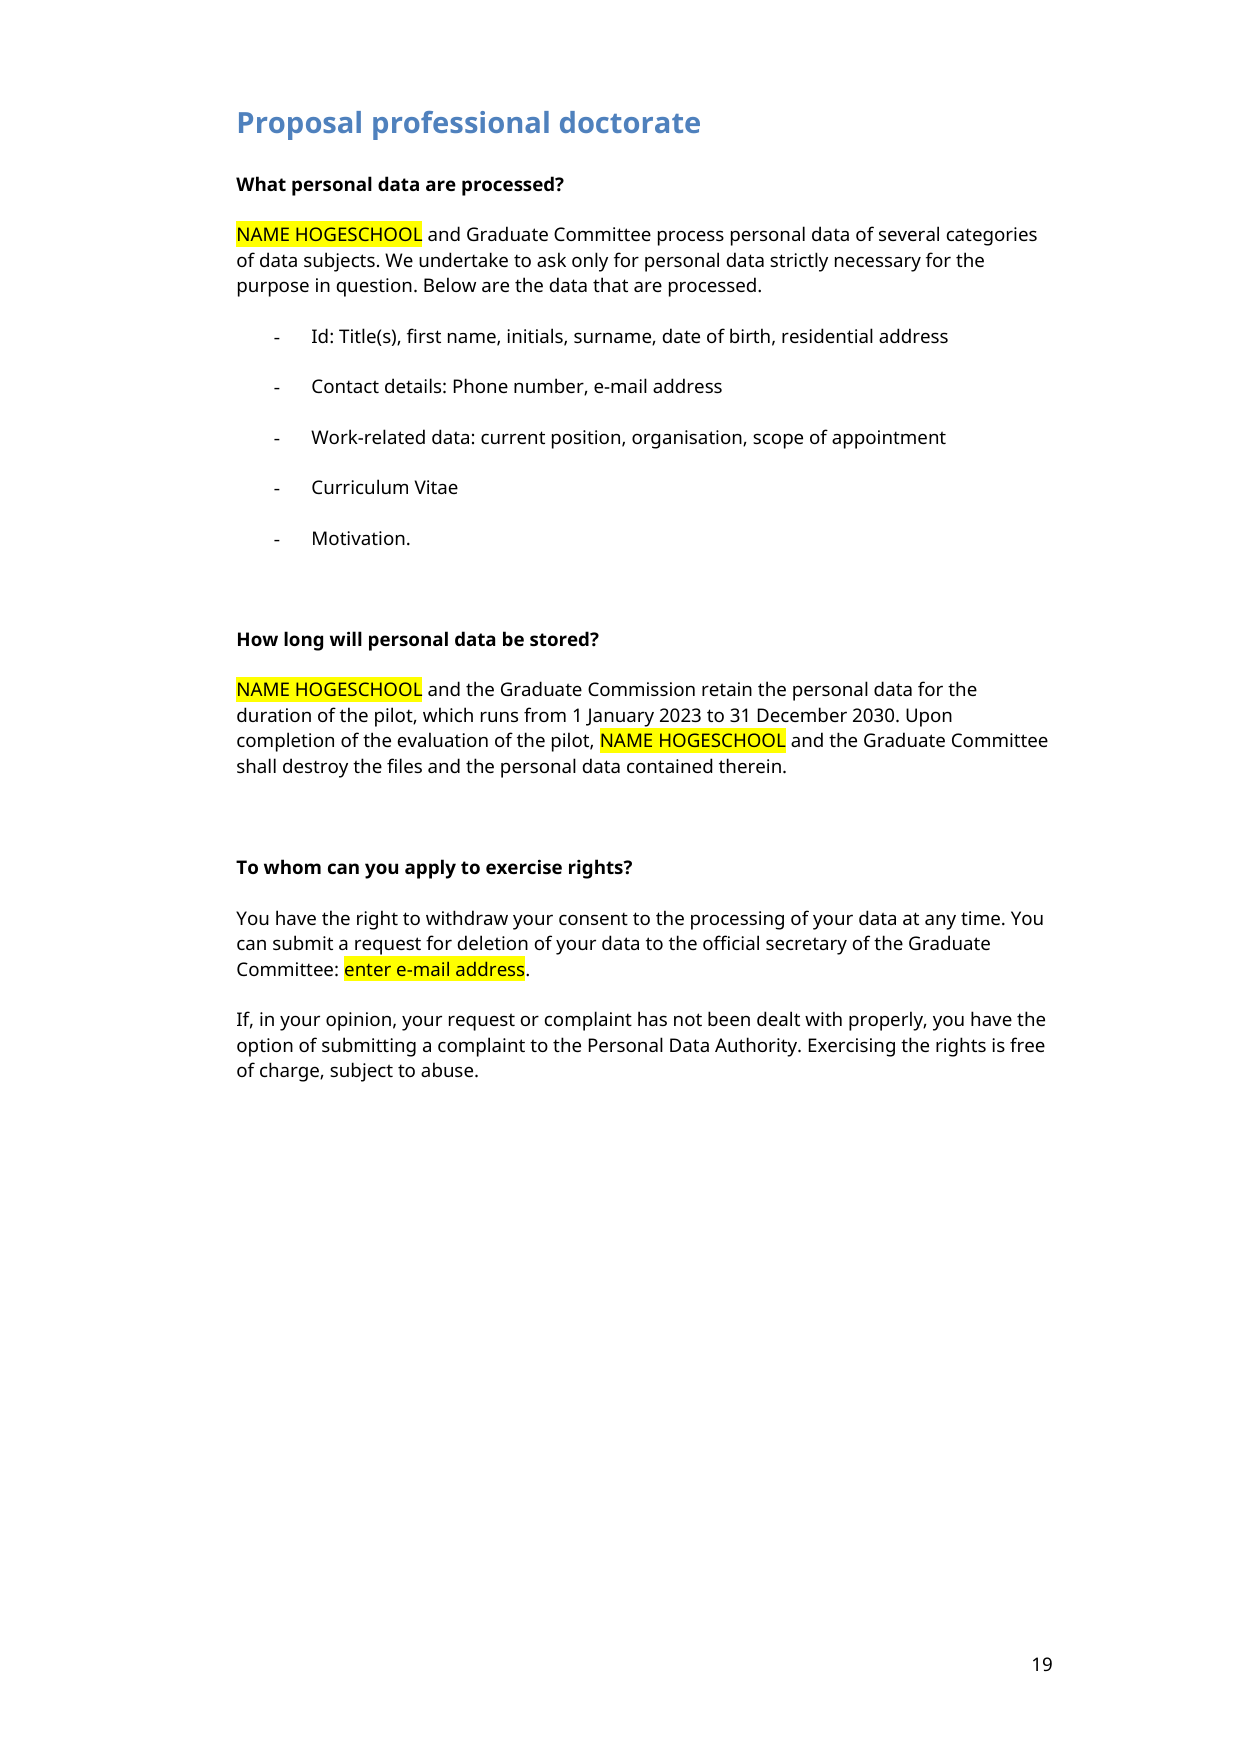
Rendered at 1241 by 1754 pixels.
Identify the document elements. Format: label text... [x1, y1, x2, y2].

list Contact details: Phone number, e-mail address [274, 373, 1053, 399]
text To whom can you apply to exercise rights? [236, 854, 1053, 880]
text What personal data are processed? [236, 171, 1053, 196]
list Id: Title(s), first name, initials, surname, date of birth, residential address [274, 323, 1053, 348]
list Work-related data: current position, organisation, scope of appointment [274, 424, 1053, 449]
text You have the right to withdraw your consent to the processing of your data at any time. You can submit a request for deletion of your data to the official secretary of the Graduate Committee: enter e-mail address. [236, 905, 1053, 981]
list Curriculum Vitae [274, 474, 1053, 500]
text If, in your opinion, your request or complaint has not been dealt with properly, you have the option of submitting a complaint to the Personal Data Authority. Exercising the rights is free of charge, subject to abuse. [236, 1006, 1053, 1083]
list Motivation. [274, 525, 1053, 551]
text How long will personal data be stored? [236, 626, 1053, 652]
text NAME HOGESCHOOL and the Graduate Commission retain the personal data for the duration of the pilot, which runs from 1 January 2023 to 31 December 2030. Upon completion of the evaluation of the pilot, NAME HOGESCHOOL and the Graduate Committee shall destroy the files and the personal data contained therein. [236, 677, 1053, 779]
text NAME HOGESCHOOL and Graduate Committee process personal data of several categories of data subjects. We undertake to ask only for personal data strictly necessary for the purpose in question. Below are the data that are processed. [236, 221, 1053, 298]
